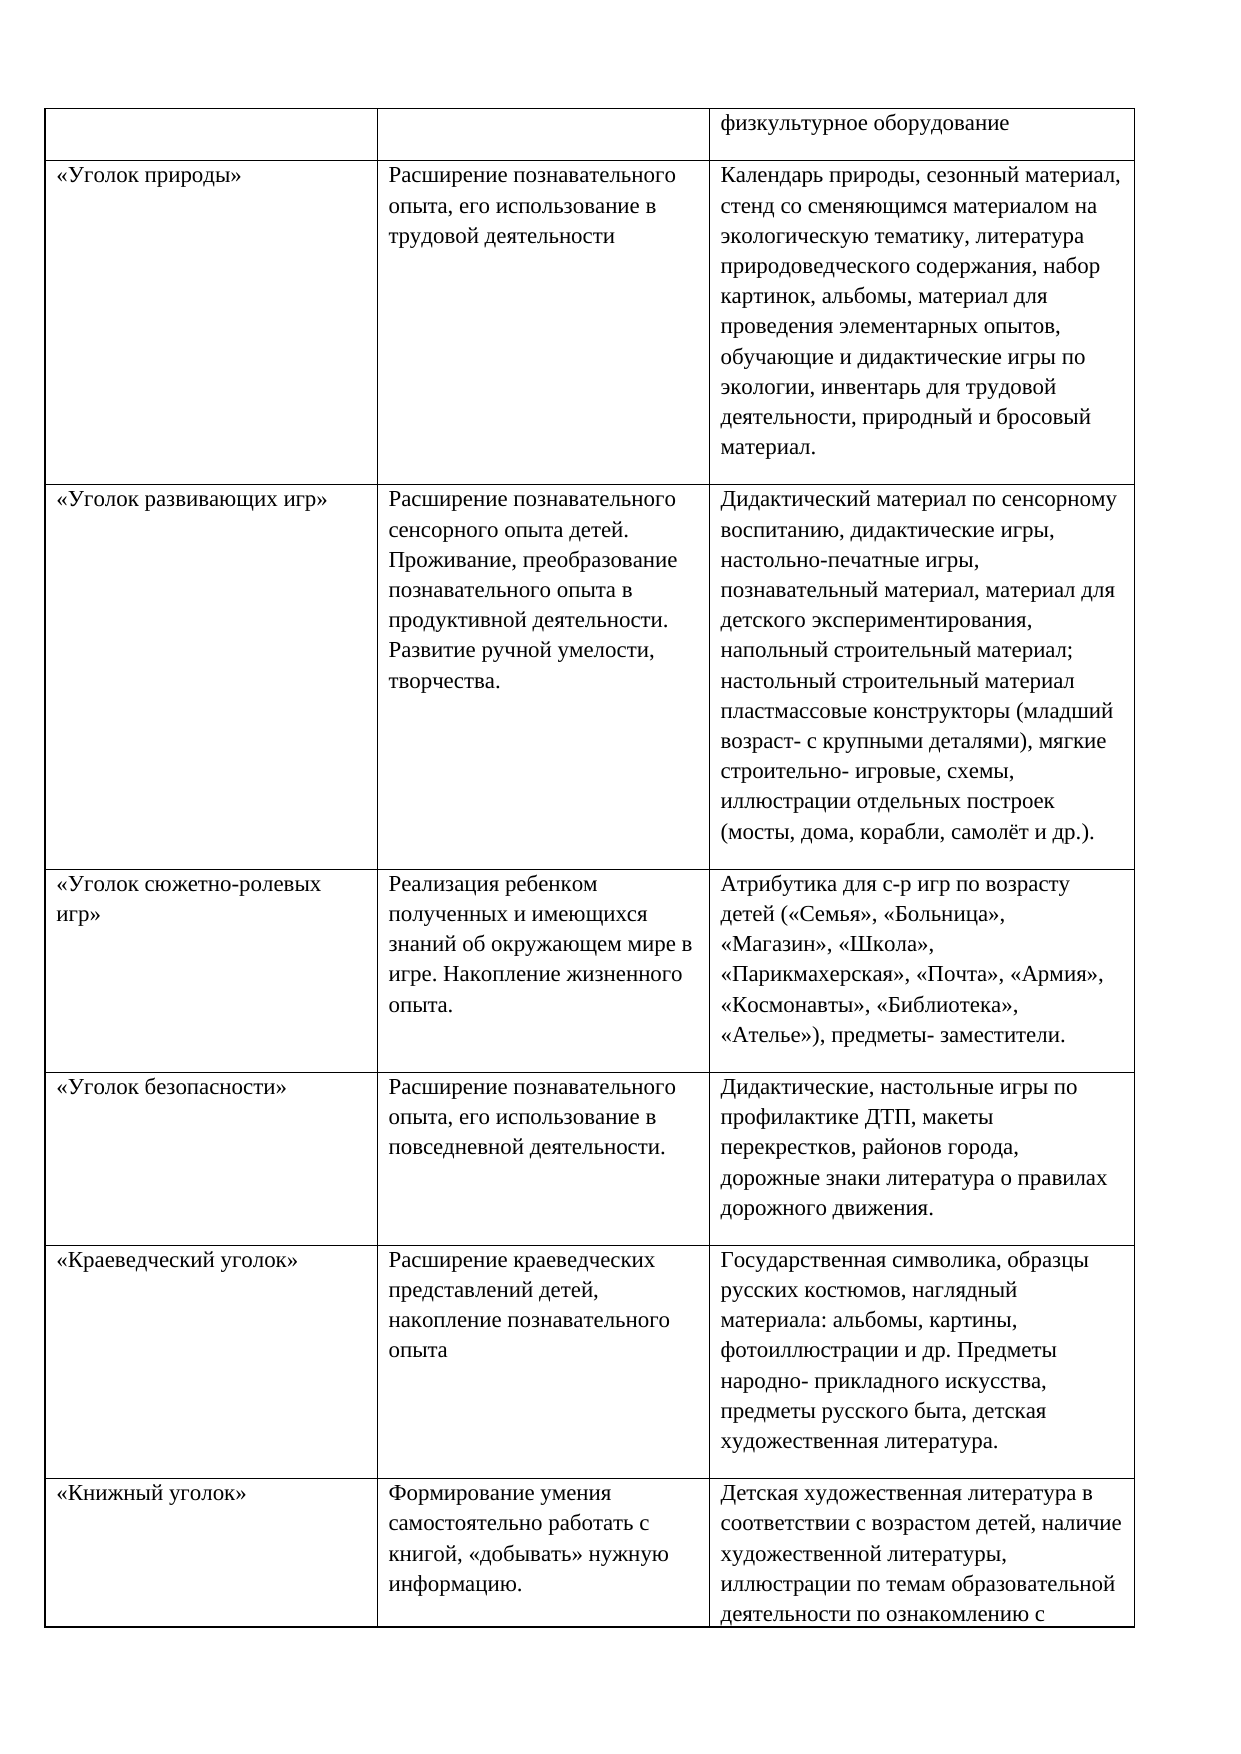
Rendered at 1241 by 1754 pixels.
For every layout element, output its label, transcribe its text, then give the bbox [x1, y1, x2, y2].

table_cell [710, 1479, 1134, 1626]
table_cell «Уголок безопасности» [46, 1073, 377, 1245]
table_cell Расширение познавательного опыта, его использование в повседневной деятельности. [378, 1073, 709, 1245]
table_cell Атрибутика для с-р игр по возрасту детей («Семья», «Больница», «Магазин», «Школа», «Парикмахерская», «Почта», «Армия», «Космонавты», «Библиотека», «Ателье»), предметы- заместители. [710, 870, 1134, 1072]
table_cell Дидактический материал по сенсорному воспитанию, дидактические игры, настольно-печатные игры, познавательный материал, материал для детского экспериментирования, напольный строительный материал; настольный строительный материал пластмассовые конструкторы (младший возраст- с крупными деталями), мягкие строительно- игровые, схемы, иллюстрации отдельных построек (мосты, дома, корабли, самолёт и др.). [710, 485, 1134, 869]
table_cell Календарь природы, сезонный материал, стенд со сменяющимся материалом на экологическую тематику, литература природоведческого содержания, набор картинок, альбомы, материал для проведения элементарных опытов, обучающие и дидактические игры по экологии, инвентарь для трудовой деятельности, природный и бросовый материал. [710, 161, 1134, 484]
table_cell Дидактические, настольные игры по профилактике ДТП, макеты перекрестков, районов города, дорожные знаки литература о правилах дорожного движения. [710, 1073, 1134, 1245]
table_cell «Книжный уголок» [46, 1479, 377, 1626]
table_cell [378, 1479, 709, 1626]
table_cell Расширение краеведческих представлений детей, накопление познавательного опыта [378, 1246, 709, 1478]
table_cell Государственная символика, образцы русских костюмов, наглядный материала: альбомы, картины, фотоиллюстрации и др. Предметы народно- прикладного искусства, предметы русского быта, детская художественная литература. [710, 1246, 1134, 1478]
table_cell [46, 109, 377, 160]
table_cell Реализация ребенком полученных и имеющихся знаний об окружающем мире в игре. Накопление жизненного опыта. [378, 870, 709, 1072]
table_cell «Уголок природы» [46, 161, 377, 484]
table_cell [378, 109, 709, 160]
table_cell «Уголок сюжетно-ролевых игр» [46, 870, 377, 1072]
table_cell «Уголок развивающих игр» [46, 485, 377, 869]
table_cell Расширение познавательного опыта, его использование в трудовой деятельности [378, 161, 709, 484]
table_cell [710, 109, 1134, 160]
table_cell Расширение познавательного сенсорного опыта детей. Проживание, преобразование познавательного опыта в продуктивной деятельности. Развитие ручной умелости, творчества. [378, 485, 709, 869]
table_cell «Краеведческий уголок» [46, 1246, 377, 1478]
